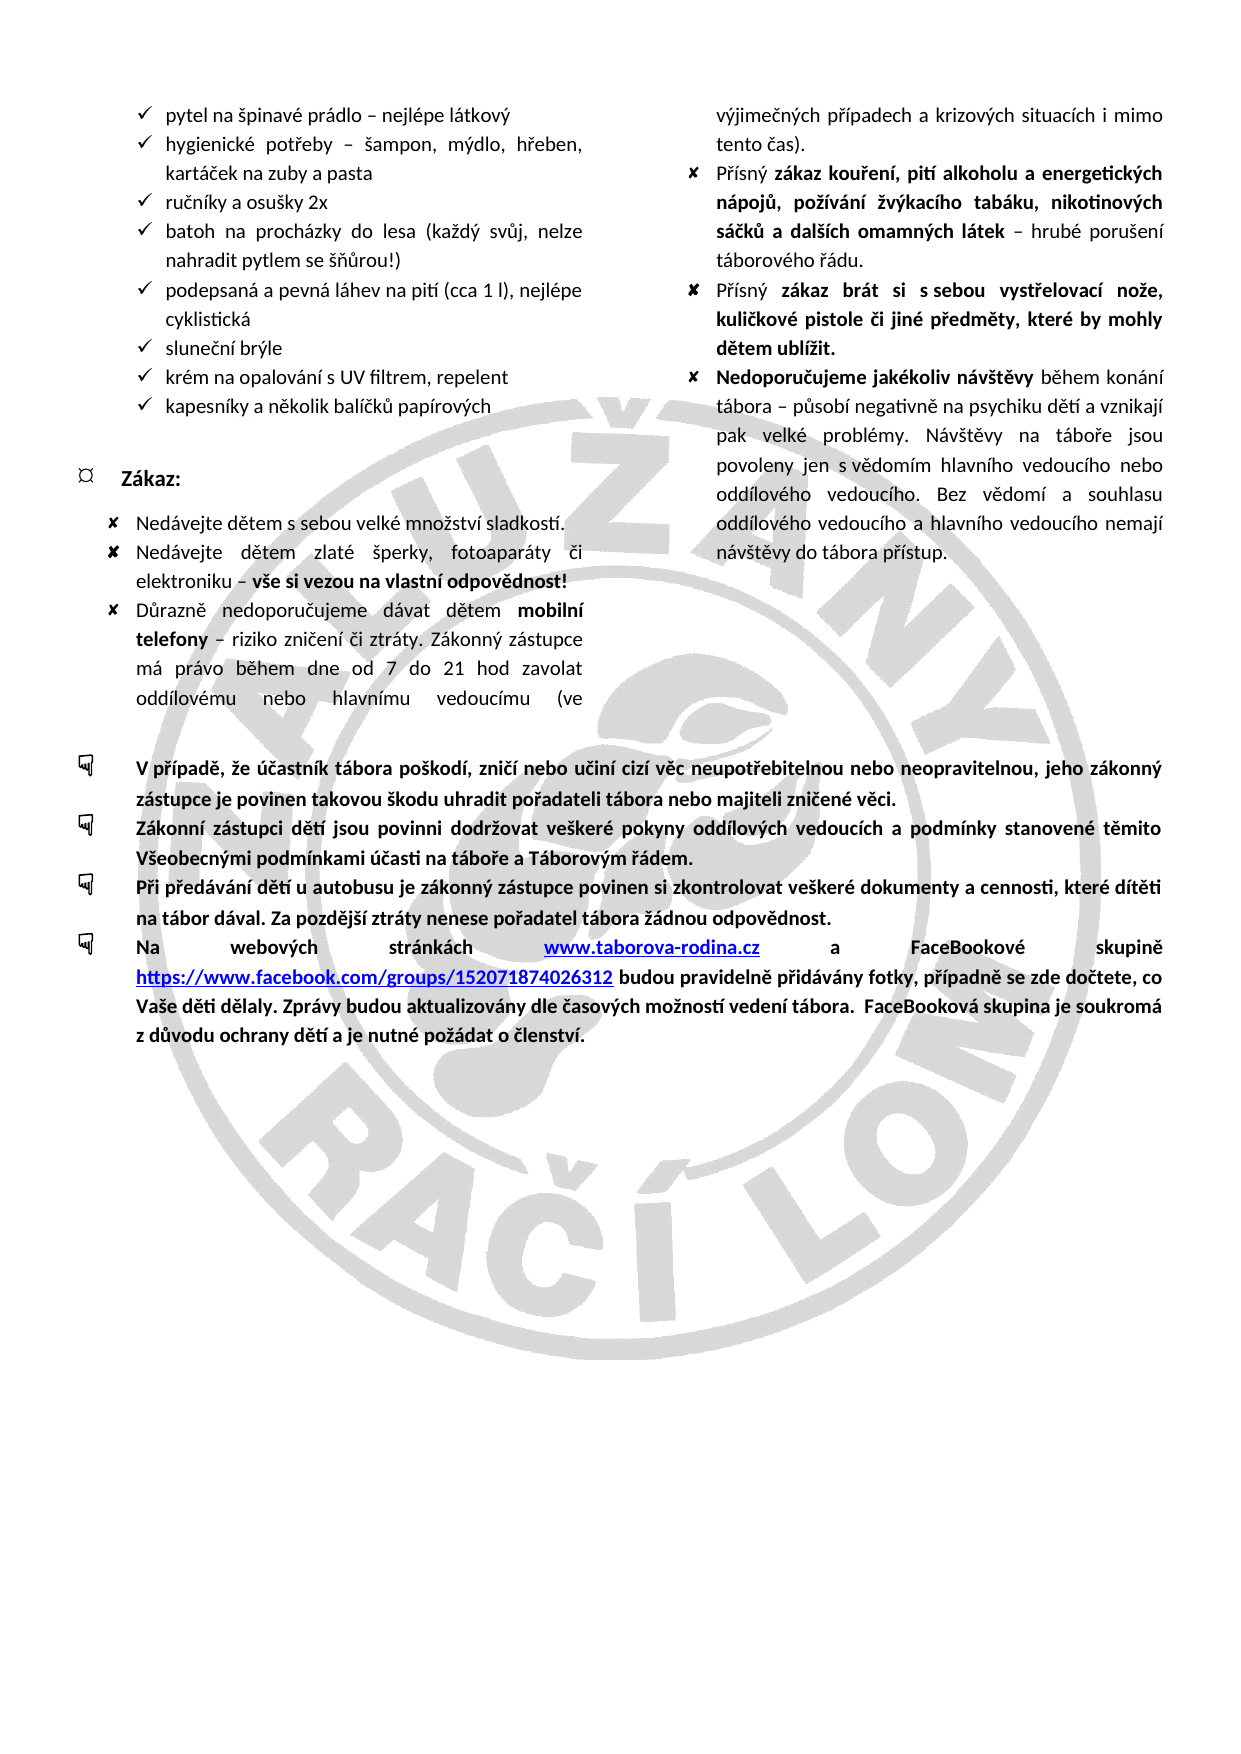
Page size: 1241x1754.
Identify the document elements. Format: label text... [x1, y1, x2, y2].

list Zákaz: [77, 464, 583, 493]
list Přísný zákaz kouření, pití alkoholu a energetických nápojů, požívání žvýkacího tabáku, nikotinových sáčků a dalších omamných látek – hrubé porušení táborového řádu. [687, 160, 1163, 273]
list Nedoporučujeme jakékoliv návštěvy během konání tábora – působí negativně na psychiku dětí a vznikají pak velké problémy. Návštěvy na táboře jsou povoleny jen s vědomím hlavního vedoucího nebo oddílového vedoucího. Bez vědomí a souhlasu oddílového vedoucího a hlavního vedoucího nemají návštěvy do tábora přístup. [687, 364, 1163, 565]
list krém na opalování s UV filtrem, repelent [136, 364, 583, 390]
list Důrazně nedoporučujeme dávat dětem mobilní telefony – riziko zničení či ztráty. Zákonný zástupce má právo během dne od 7 do 21 hod zavolat oddílovému nebo hlavnímu vedoucímu (ve výjimečných případech a krizových situacích i mimo tento čas). [687, 102, 1163, 156]
list Nedávejte dětem zlaté šperky, fotoaparáty či elektroniku – vše si vezou na vlastní odpovědnost! [106, 539, 583, 593]
list Zákonní zástupci dětí jsou povinni dodržovat veškeré pokyny oddílových vedoucích a podmínky stanovené těmito Všeobecnými podmínkami účasti na táboře a Táborovým řádem. [77, 815, 1163, 871]
list Nedávejte dětem s sebou velké množství sladkostí. [106, 510, 583, 535]
list Přísný zákaz brát si s sebou vystřelovací nože, kuličkové pistole či jiné předměty, které by mohly dětem ublížit. [687, 277, 1163, 361]
list V případě, že účastník tábora poškodí, zničí nebo učiní cizí věc neupotřebitelnou nebo neopravitelnou, jeho zákonný zástupce je povinen takovou škodu uhradit pořadateli tábora nebo majiteli zničené věci. [77, 756, 1163, 811]
list ručníky a osušky 2x [136, 189, 583, 215]
list Důrazně nedoporučujeme dávat dětem mobilní telefony – riziko zničení či ztráty. Zákonný zástupce má právo během dne od 7 do 21 hod zavolat oddílovému nebo hlavnímu vedoucímu (ve výjimečných případech a krizových situacích i mimo tento čas). [106, 597, 583, 710]
list sluneční brýle [136, 335, 583, 361]
list Při předávání dětí u autobusu je zákonný zástupce povinen si zkontrolovat veškeré dokumenty a cennosti, které dítěti na tábor dával. Za pozdější ztráty nenese pořadatel tábora žádnou odpovědnost. [77, 874, 1163, 930]
list kapesníky a několik balíčků papírových [136, 393, 583, 419]
list podepsaná a pevná láhev na pití (cca 1 l), nejlépe cyklistická [136, 277, 583, 331]
list batoh na procházky do lesa (každý svůj, nelze nahradit pytlem se šňůrou!) [136, 218, 583, 273]
list pytel na špinavé prádlo – nejlépe látkový [136, 102, 583, 127]
list hygienické potřeby – šampon, mýdlo, hřeben, kartáček na zuby a pasta [136, 131, 583, 186]
list Na webových stránkách www.taborova-rodina.cz a FaceBookové skupině https://www.facebook.com/groups/152071874026312 budou pravidelně přidávány fotky, případně se zde dočtete, co Vaše děti dělaly. Zprávy budou aktualizovány dle časových možností vedení tábora. FaceBooková skupina je soukromá z důvodu ochrany dětí a je nutné požádat o členství. [77, 934, 1163, 1048]
